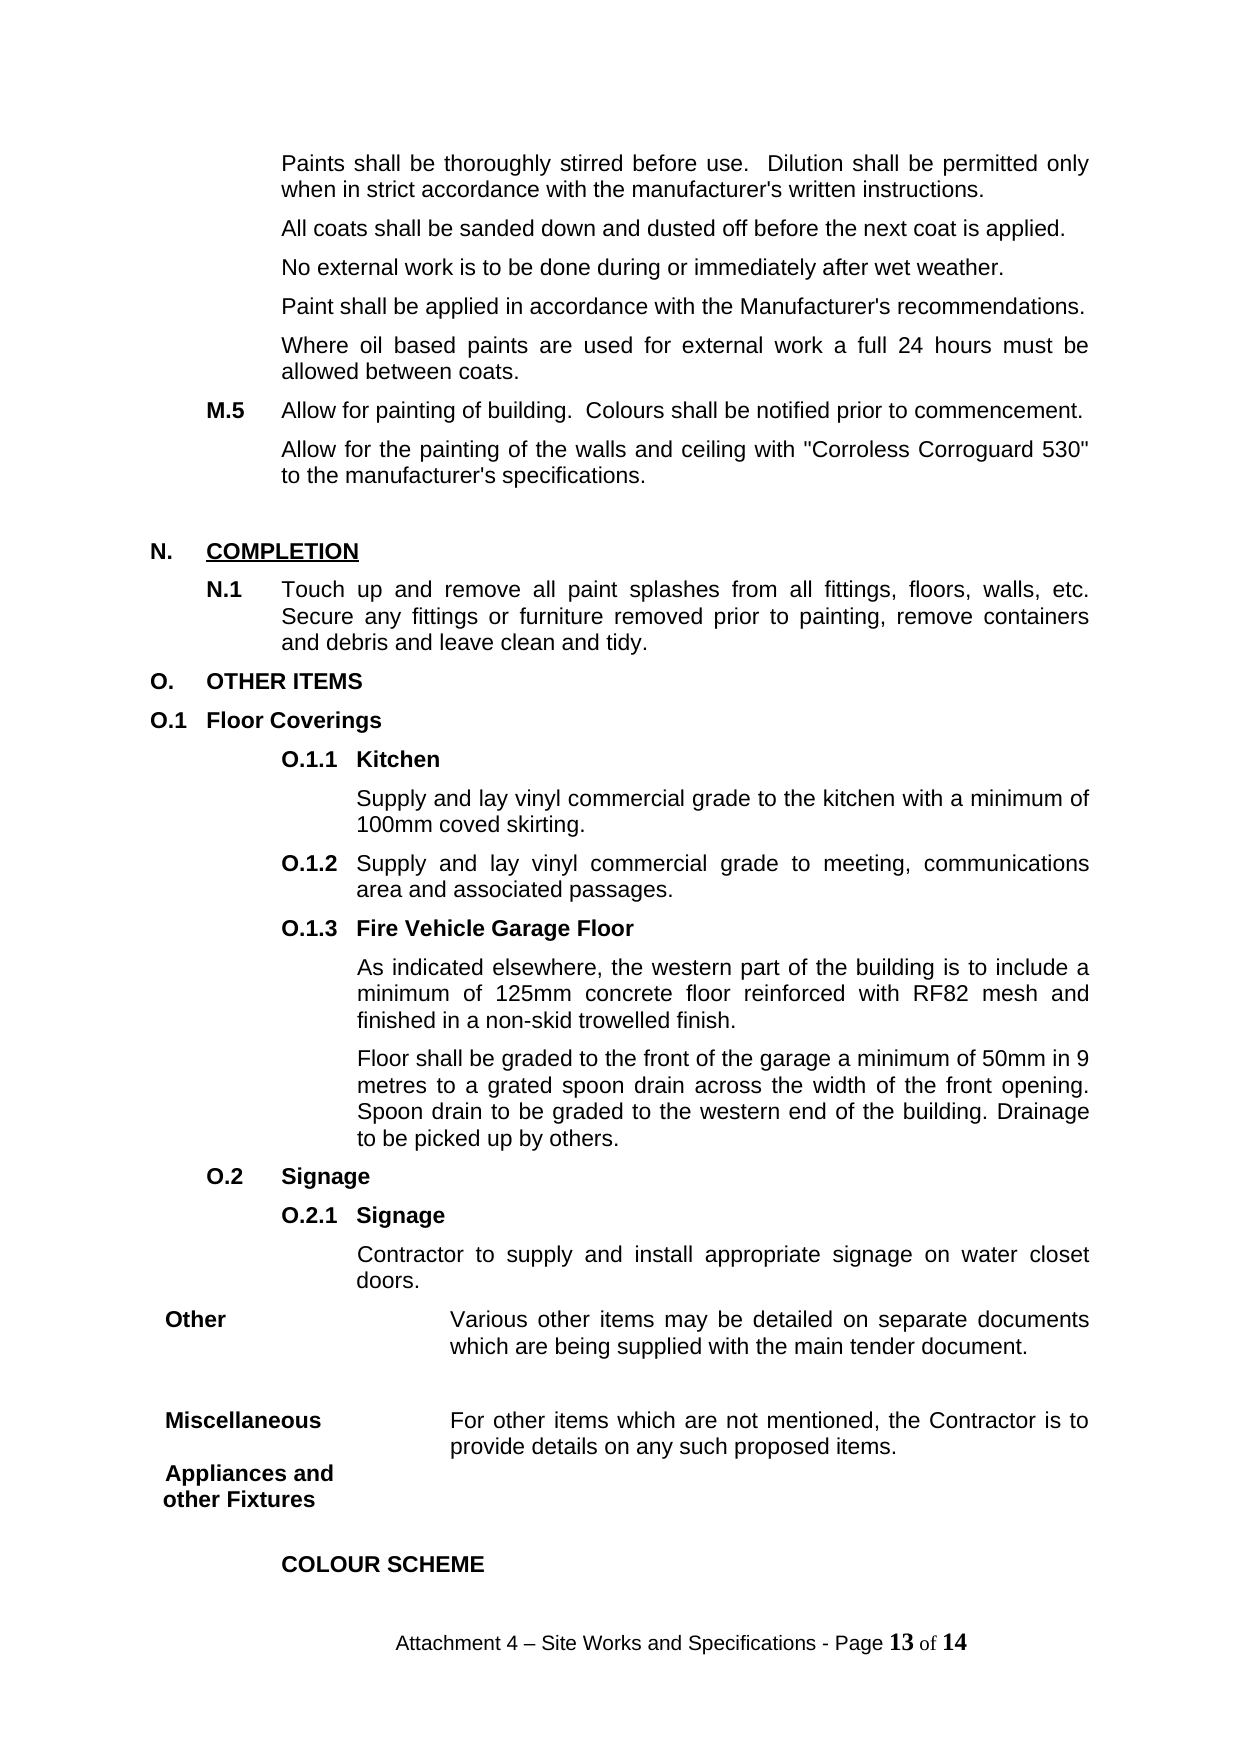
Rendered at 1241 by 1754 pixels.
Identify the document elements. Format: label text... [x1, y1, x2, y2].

text O.1 Floor Coverings [150, 707, 1090, 733]
text O. OTHER ITEMS [150, 668, 1090, 694]
text Paint shall be applied in accordance with the Manufacturer's recommendations. [281, 293, 1090, 319]
text O.1.3 Fire Vehicle Garage Floor [281, 915, 1090, 941]
text Miscellaneous For other items which are not mentioned, the Contractor is to provide details on any such proposed items. [165, 1407, 1090, 1459]
text Floor shall be graded to the front of the garage a minimum of 50mm in 9 metres to a grated spoon drain across the width of the front opening. Spoon drain to be graded to the western end of the building. Drainage to be picked up by others. [357, 1045, 1090, 1151]
text N. COMPLETION [150, 538, 1090, 564]
text O.2.1 Signage [281, 1202, 1090, 1228]
text Allow for the painting of the walls and ceiling with "Corroless Corroguard 530" to the manufacturer's specifications. [281, 436, 1090, 488]
text Supply and lay vinyl commercial grade to the kitchen with a minimum of 100mm coved skirting. [356, 784, 1090, 837]
text Other Various other items may be detailed on separate documents which are being supplied with the main tender document. [165, 1306, 1090, 1359]
text O.1.1 Kitchen [281, 746, 1090, 772]
text No external work is to be done during or immediately after wet weather. [281, 254, 1090, 280]
text O.2 Signage [206, 1163, 1090, 1190]
text As indicated elsewhere, the western part of the building is to include a minimum of 125mm concrete floor reinforced with RF82 mesh and finished in a non-skid trowelled finish. [357, 954, 1090, 1033]
text O.1.2 Supply and lay vinyl commercial grade to meeting, communications area and associated passages. [281, 850, 1090, 902]
text Paints shall be thoroughly stirred before use. Dilution shall be permitted only when in strict accordance with the manufacturer's written instructions. [281, 150, 1090, 203]
text All coats shall be sanded down and dusted off before the next coat is applied. [281, 215, 1090, 242]
text COLOUR SCHEME [281, 1551, 1090, 1577]
text Where oil based paints are used for external work a full 24 hours must be allowed between coats. [281, 332, 1090, 384]
text other Fixtures [150, 1486, 1090, 1512]
text Appliances and [165, 1459, 1090, 1486]
text N.1 Touch up and remove all paint splashes from all fittings, floors, walls, etc. Secure any fittings or furniture removed prior to painting, remove containers and debris and leave clean and tidy. [206, 576, 1090, 656]
text Contractor to supply and install appropriate signage on water closet doors. [356, 1241, 1090, 1294]
text M.5 Allow for painting of building. Colours shall be notified prior to commencement. [206, 397, 1090, 423]
